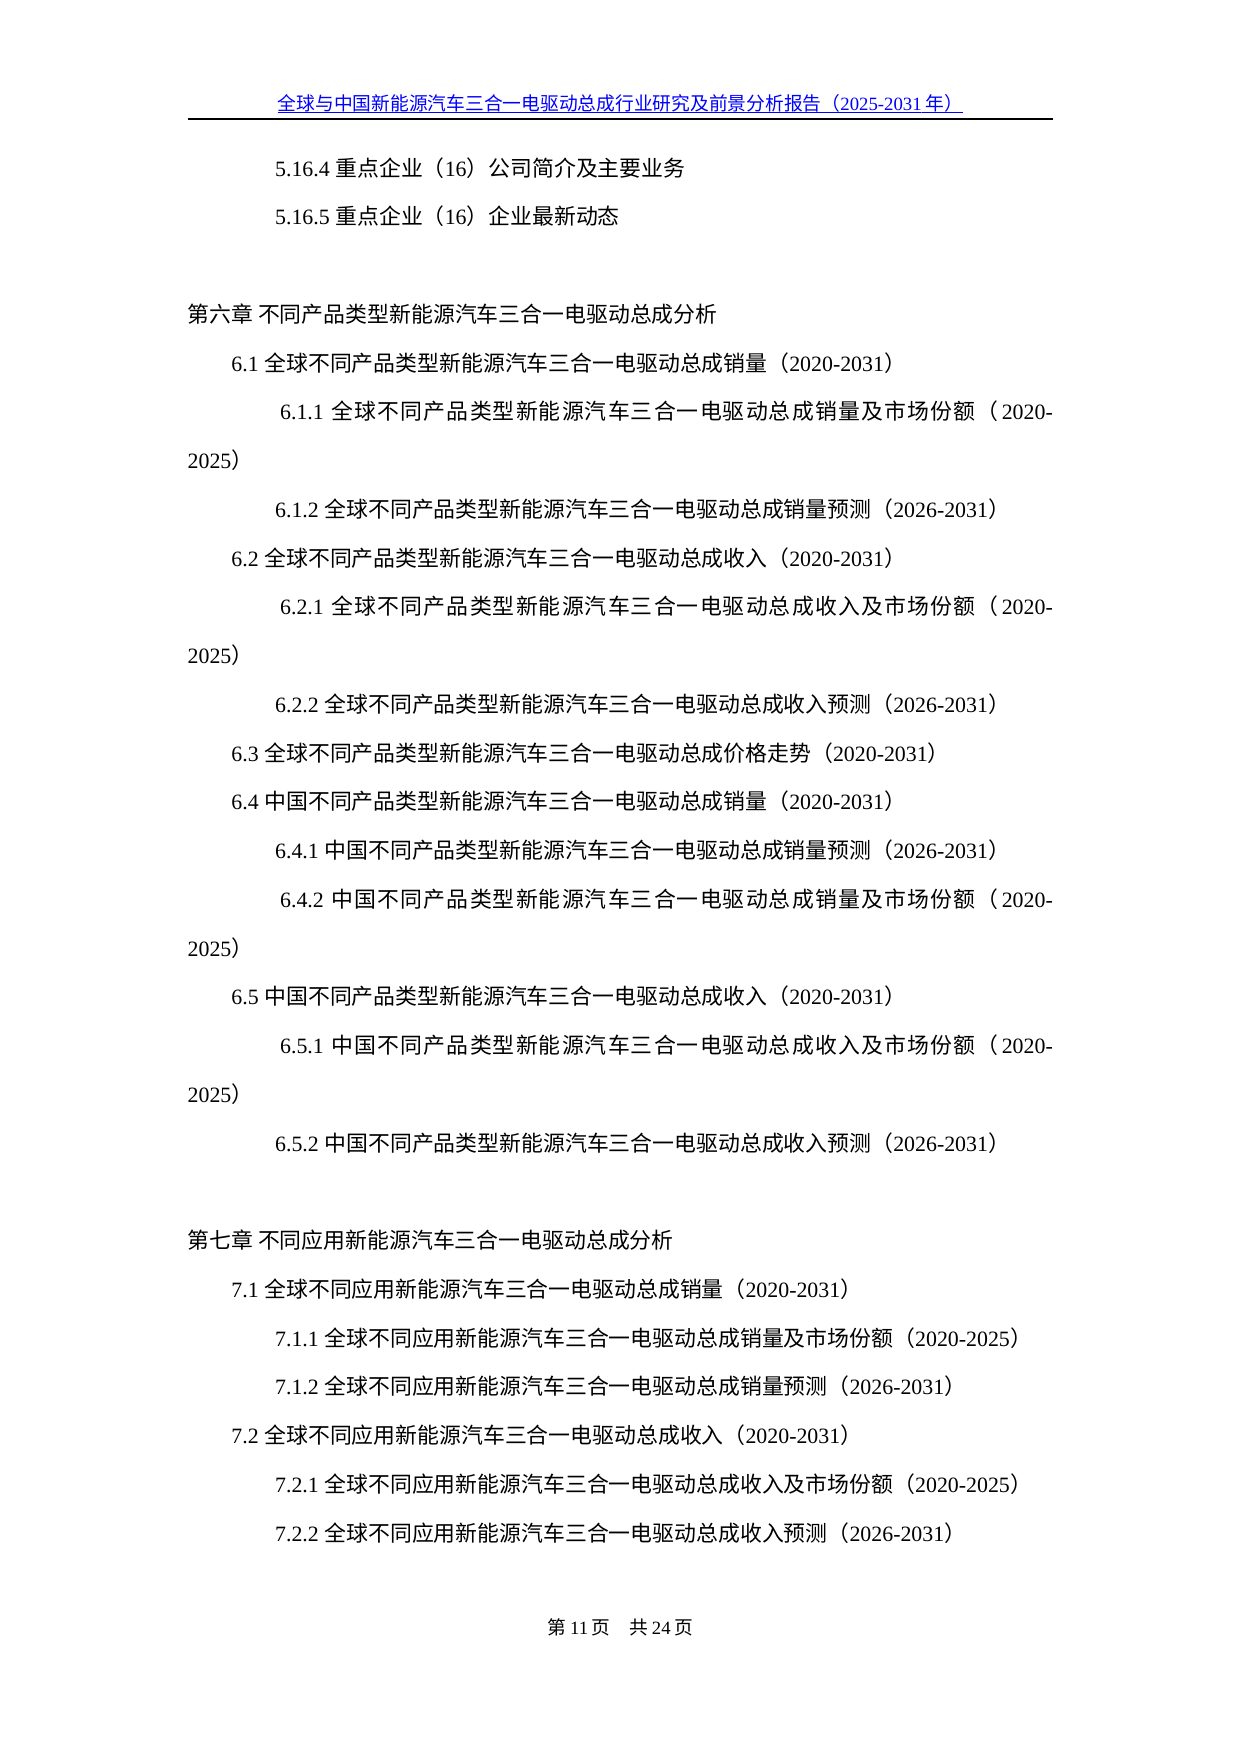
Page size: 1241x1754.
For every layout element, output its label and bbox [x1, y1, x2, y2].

text [187, 150, 1053, 1548]
